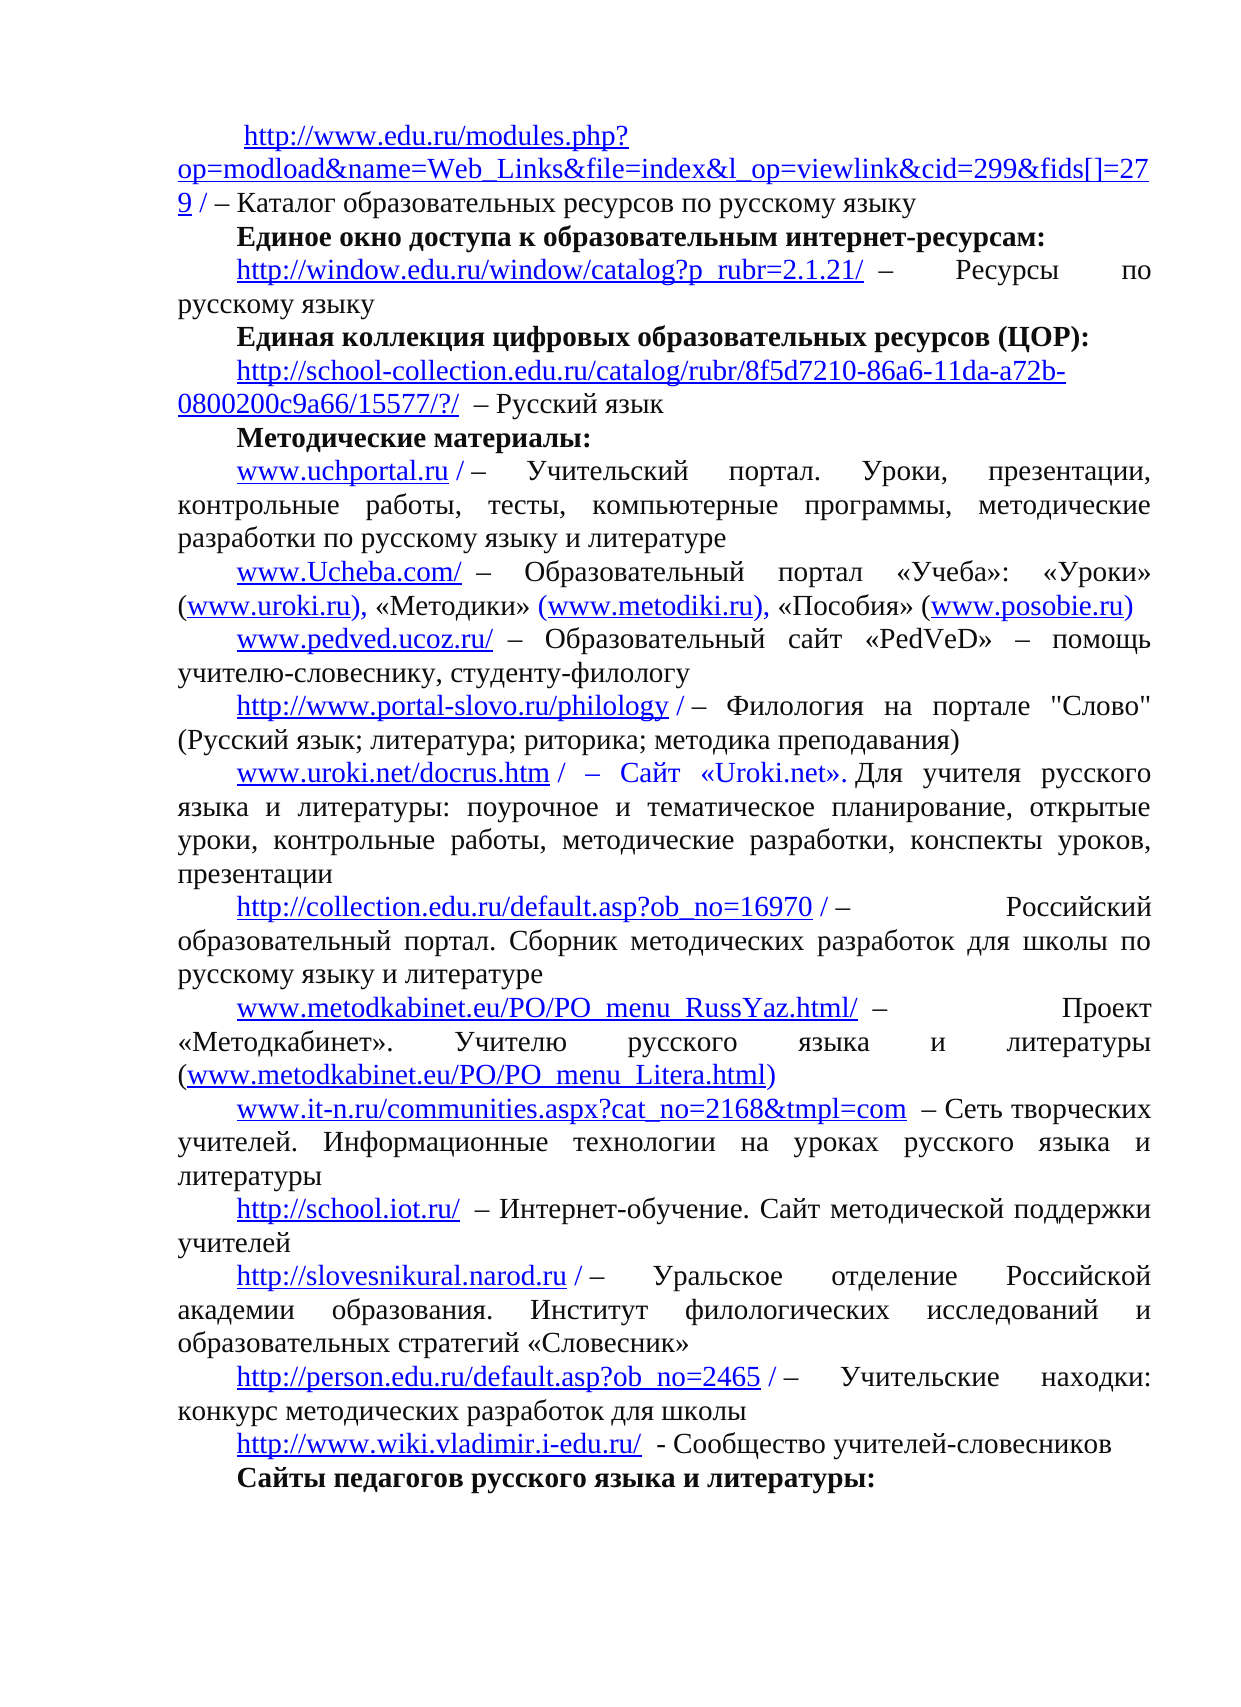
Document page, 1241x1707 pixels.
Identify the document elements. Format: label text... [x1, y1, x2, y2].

text http://www.wiki.vladimir.i-edu.ru/ - Сообщество учителей-словесников [177, 1426, 1152, 1460]
text www.uroki.net/docrus.htm / – Сайт «Uroki.net». Для учителя русского языка и литературы: поурочное и тематическое планирование, открытые уроки, контрольные работы, методические разработки, конспекты уроков, презентации [177, 755, 1152, 889]
text http://slovesnikural.narod.ru / – Уральское отделение Российской академии образования. Институт филологических исследований и образовательных стратегий «Словесник» [177, 1258, 1152, 1359]
text http://www.edu.ru/modules.php?op=modload&name=Web_Links&file=index&l_op=viewlink&cid=299&fids[]=279 / – Каталог образовательных ресурсов по русскому языку [177, 118, 1152, 219]
text http://collection.edu.ru/default.asp?ob_no=16970 / – Российский образовательный портал. Сборник методических разработок для школы по русскому языку и литературе [177, 889, 1152, 990]
text Сайты педагогов русского языка и литературы: [177, 1460, 1152, 1493]
text Единое окно доступа к образовательным интернет-ресурсам: [177, 219, 1152, 252]
text http://school-collection.edu.ru/catalog/rubr/8f5d7210-86a6-11da-a72b-0800200c9a66/15577/?/ – Русский язык [177, 353, 1152, 420]
text http://www.portal-slovo.ru/philology / – Филология на портале "Слово" (Русский язык; литература; риторика; методика преподавания) [177, 688, 1152, 755]
text www.pedved.ucoz.ru/ – Образовательный сайт «PedVeD» – помощь учителю-словеснику, студенту-филологу [177, 621, 1152, 688]
text http://window.edu.ru/window/catalog?p_rubr=2.1.21/ – Ресурсы по русскому языку [177, 252, 1152, 319]
text www.it-n.ru/communities.aspx?cat_no=2168&tmpl=com – Сеть творческих учителей. Информационные технологии на уроках русского языка и литературы [177, 1091, 1152, 1191]
text http://person.edu.ru/default.asp?ob_no=2465 / – Учительские находки: конкурс методических разработок для школы [177, 1359, 1152, 1426]
text www.Ucheba.com/ – Образовательный портал «Учеба»: «Уроки» (www.uroki.ru), «Методики» (www.metodiki.ru), «Пособия» (www.posobie.ru) [177, 554, 1152, 621]
text www.uchportal.ru / – Учительский портал. Уроки, презентации, контрольные работы, тесты, компьютерные программы, методические разработки по русскому языку и литературе [177, 453, 1152, 554]
text Методические материалы: [177, 420, 1152, 453]
text www.metodkabinet.eu/PO/PO_menu_RussYaz.html/ – Проект «Методкабинет». Учителю русского языка и литературы (www.metodkabinet.eu/PO/PO_menu_Litera.html) [177, 990, 1152, 1091]
text http://school.iot.ru/ – Интернет-обучение. Сайт методической поддержки учителей [177, 1191, 1152, 1258]
text Единая коллекция цифровых образовательных ресурсов (ЦОР): [177, 319, 1152, 353]
